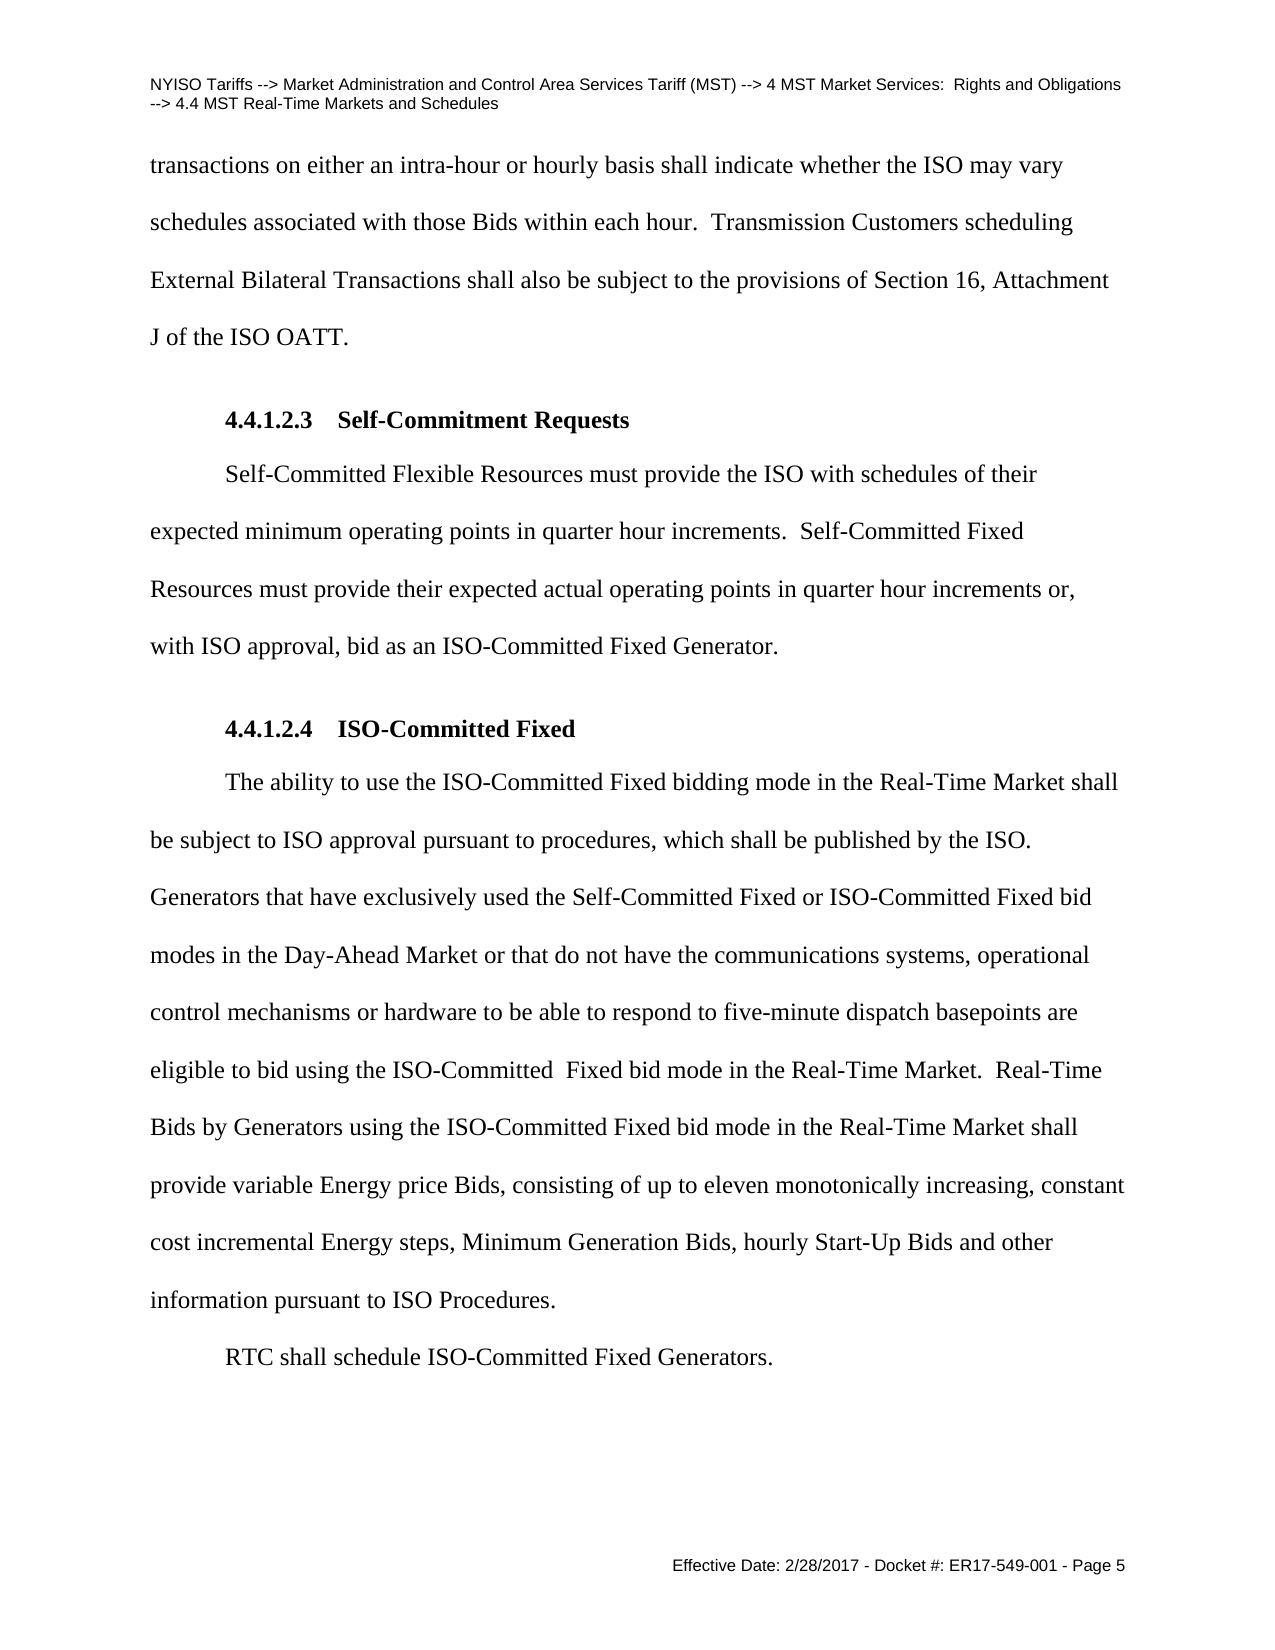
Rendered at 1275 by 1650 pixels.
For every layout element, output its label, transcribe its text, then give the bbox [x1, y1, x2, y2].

text Self-Committed Flexible Resources must provide the ISO with schedules of their expected minimum operating points in quarter hour increments. Self-Committed Fixed Resources must provide their expected actual operating points in quarter hour increments or, with ISO approval, bid as an ISO-Committed Fixed Generator. [150, 459, 1125, 660]
text RTC shall schedule ISO-Committed Fixed Generators. [150, 1342, 1125, 1371]
text 4.4.1.2.3 Self-Commitment Requests [225, 405, 1125, 434]
text The ability to use the ISO-Committed Fixed bidding mode in the Real-Time Market shall be subject to ISO approval pursuant to procedures, which shall be published by the ISO. Generators that have exclusively used the Self-Committed Fixed or ISO-Committed Fixed bid modes in the Day-Ahead Market or that do not have the communications systems, operational control mechanisms or hardware to be able to respond to five-minute dispatch basepoints are eligible to bid using the ISO-Committed Fixed bid mode in the Real-Time Market. Real-Time Bids by Generators using the ISO-Committed Fixed bid mode in the Real-Time Market shall provide variable Energy price Bids, consisting of up to eleven monotonically increasing, constant cost incremental Energy steps, Minimum Generation Bids, hourly Start-Up Bids and other information pursuant to ISO Procedures. [150, 767, 1125, 1314]
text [150, 150, 1125, 351]
text 4.4.1.2.4 ISO-Committed Fixed [225, 714, 1125, 742]
